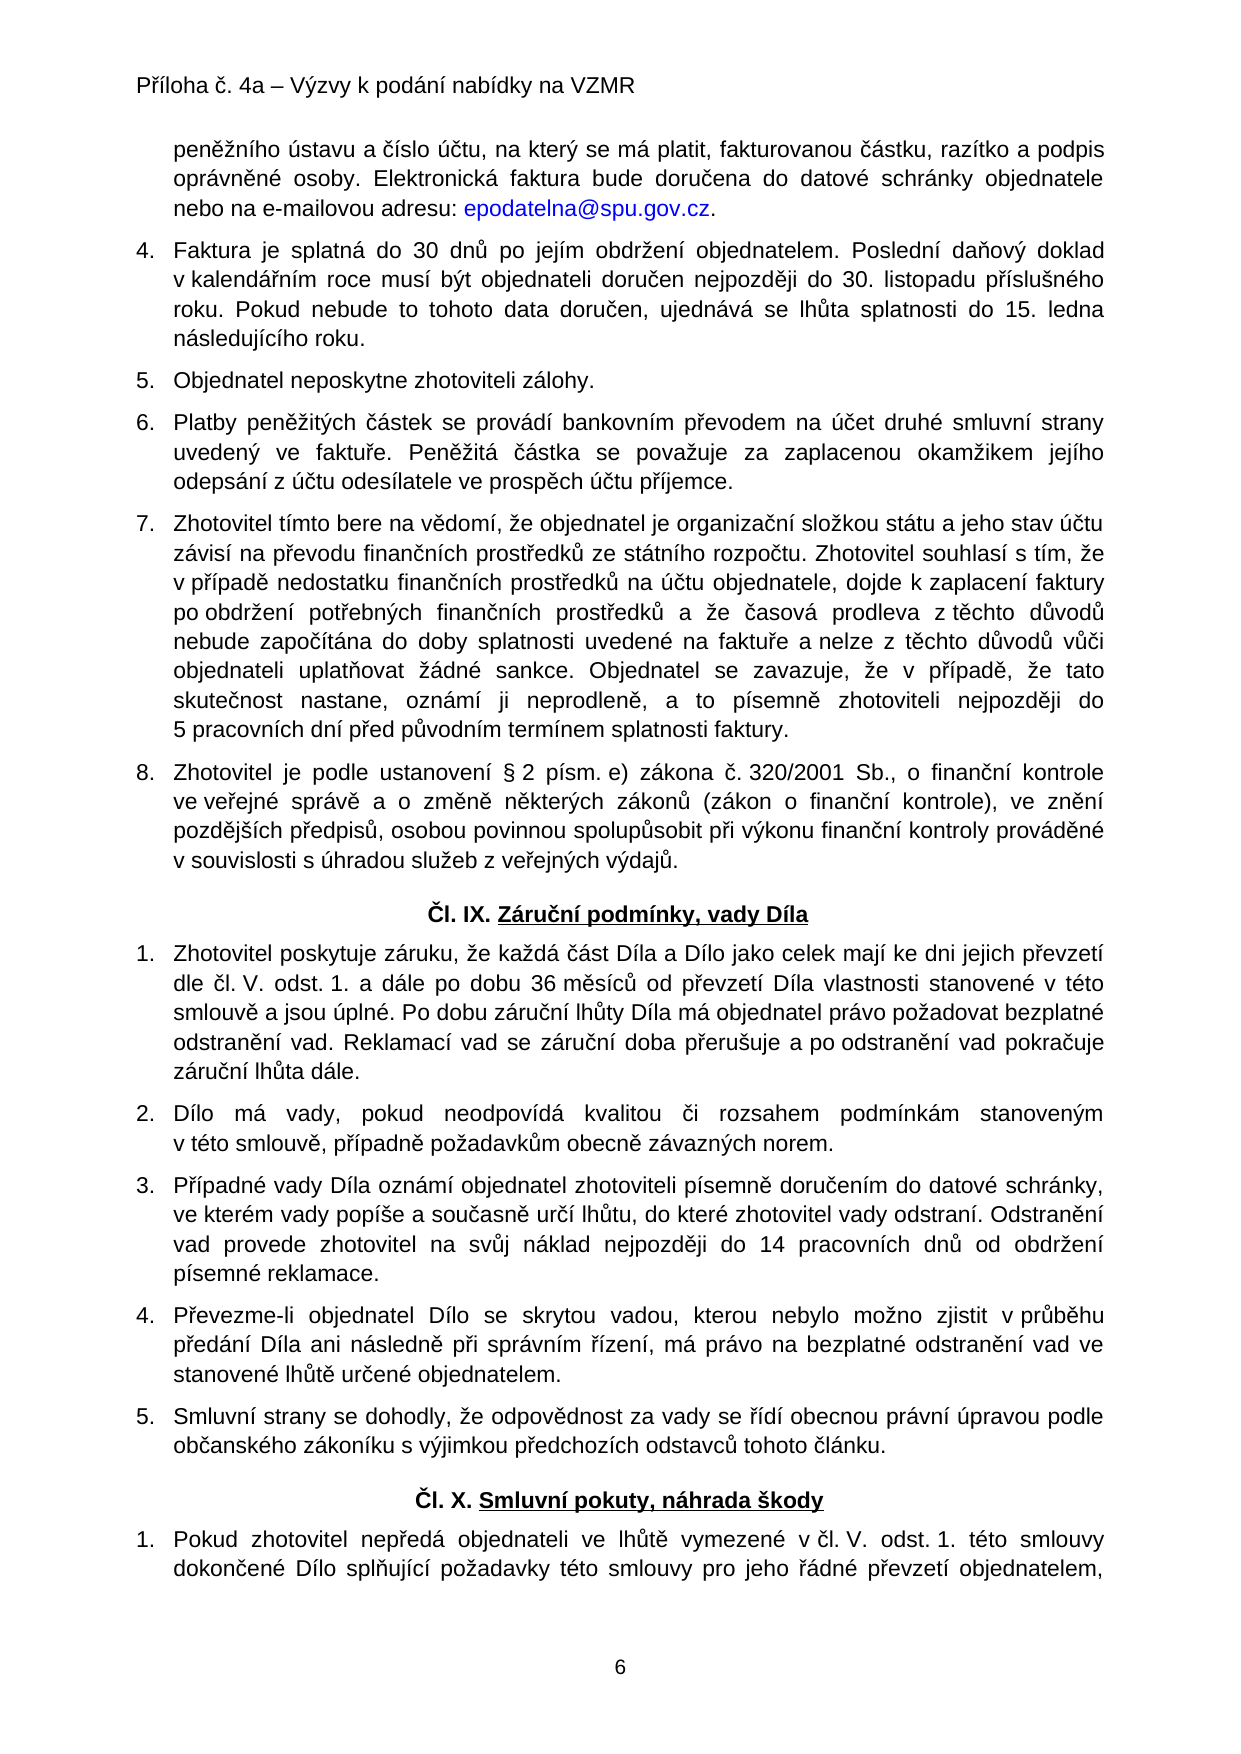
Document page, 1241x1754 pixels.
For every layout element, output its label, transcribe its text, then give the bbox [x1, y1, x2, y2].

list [136, 1526, 1104, 1582]
list Platby peněžitých částek se provádí bankovním převodem na účet druhé smluvní strany uvedený ve faktuře. Peněžitá částka se považuje za zaplacenou okamžikem jejího odepsání z účtu odesílatele ve prospěch účtu příjemce. [136, 409, 1104, 494]
list Zhotovitel je podle ustanovení § 2 písm. e) zákona č. 320/2001 Sb., o finanční kontrole ve veřejné správě a o změně některých zákonů (zákon o finanční kontrole), ve znění pozdějších předpisů, osobou povinnou spolupůsobit při výkonu finanční kontroly prováděné v souvislosti s úhradou služeb z veřejných výdajů. [136, 758, 1104, 873]
list Dílo má vady, pokud neodpovídá kvalitou či rozsahem podmínkám stanoveným v této smlouvě, případně požadavkům obecně závazných norem. [136, 1100, 1104, 1156]
list Faktura je splatná do 30 dnů po jejím obdržení objednatelem. Poslední daňový doklad v kalendářním roce musí být objednateli doručen nejpozději do 30. listopadu příslušného roku. Pokud nebude to tohoto data doručen, ujednává se lhůta splatnosti do 15. ledna následujícího roku. [136, 237, 1104, 352]
list Zhotovitel tímto bere na vědomí, že objednatel je organizační složkou státu a jeho stav účtu závisí na převodu finančních prostředků ze státního rozpočtu. Zhotovitel souhlasí s tím, že v případě nedostatku finančních prostředků na účtu objednatele, dojde k zaplacení faktury po obdržení potřebných finančních prostředků a že časová prodleva z těchto důvodů nebude započítána do doby splatnosti uvedené na faktuře a nelze z těchto důvodů vůči objednateli uplatňovat žádné sankce. Objednatel se zavazuje, že v případě, že tato skutečnost nastane, oznámí ji neprodleně, a to písemně zhotoviteli nejpozději do 5 pracovních dní před původním termínem splatnosti faktury. [136, 510, 1104, 743]
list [136, 136, 1104, 221]
list Převezme-li objednatel Dílo se skrytou vadou, kterou nebylo možno zjistit v průběhu předání Díla ani následně při správním řízení, má právo na bezplatné odstranění vad ve stanovené lhůtě určené objednatelem. [136, 1302, 1104, 1387]
list Případné vady Díla oznámí objednatel zhotoviteli písemně doručením do datové schránky, ve kterém vady popíše a současně určí lhůtu, do které zhotovitel vady odstraní. Odstranění vad provede zhotovitel na svůj náklad nejpozději do 14 pracovních dnů od obdržení písemné reklamace. [136, 1172, 1104, 1286]
text Záruční podmínky, vady Díla [136, 901, 1104, 928]
list Smluvní strany se dohodly, že odpovědnost za vady se řídí obecnou právní úpravou podle občanského zákoníku s výjimkou předchozích odstavců tohoto článku. [136, 1403, 1104, 1459]
list Zhotovitel poskytuje záruku, že každá část Díla a Dílo jako celek mají ke dni jejich převzetí dle čl. V. odst. 1. a dále po dobu 36 měsíců od převzetí Díla vlastnosti stanovené v této smlouvě a jsou úplné. Po dobu záruční lhůty Díla má objednatel právo požadovat bezplatné odstranění vad. Reklamací vad se záruční doba přerušuje a po odstranění vad pokračuje záruční lhůta dále. [136, 940, 1104, 1084]
list Objednatel neposkytne zhotoviteli zálohy. [136, 367, 1104, 393]
text Smluvní pokuty, náhrada škody [136, 1487, 1104, 1513]
